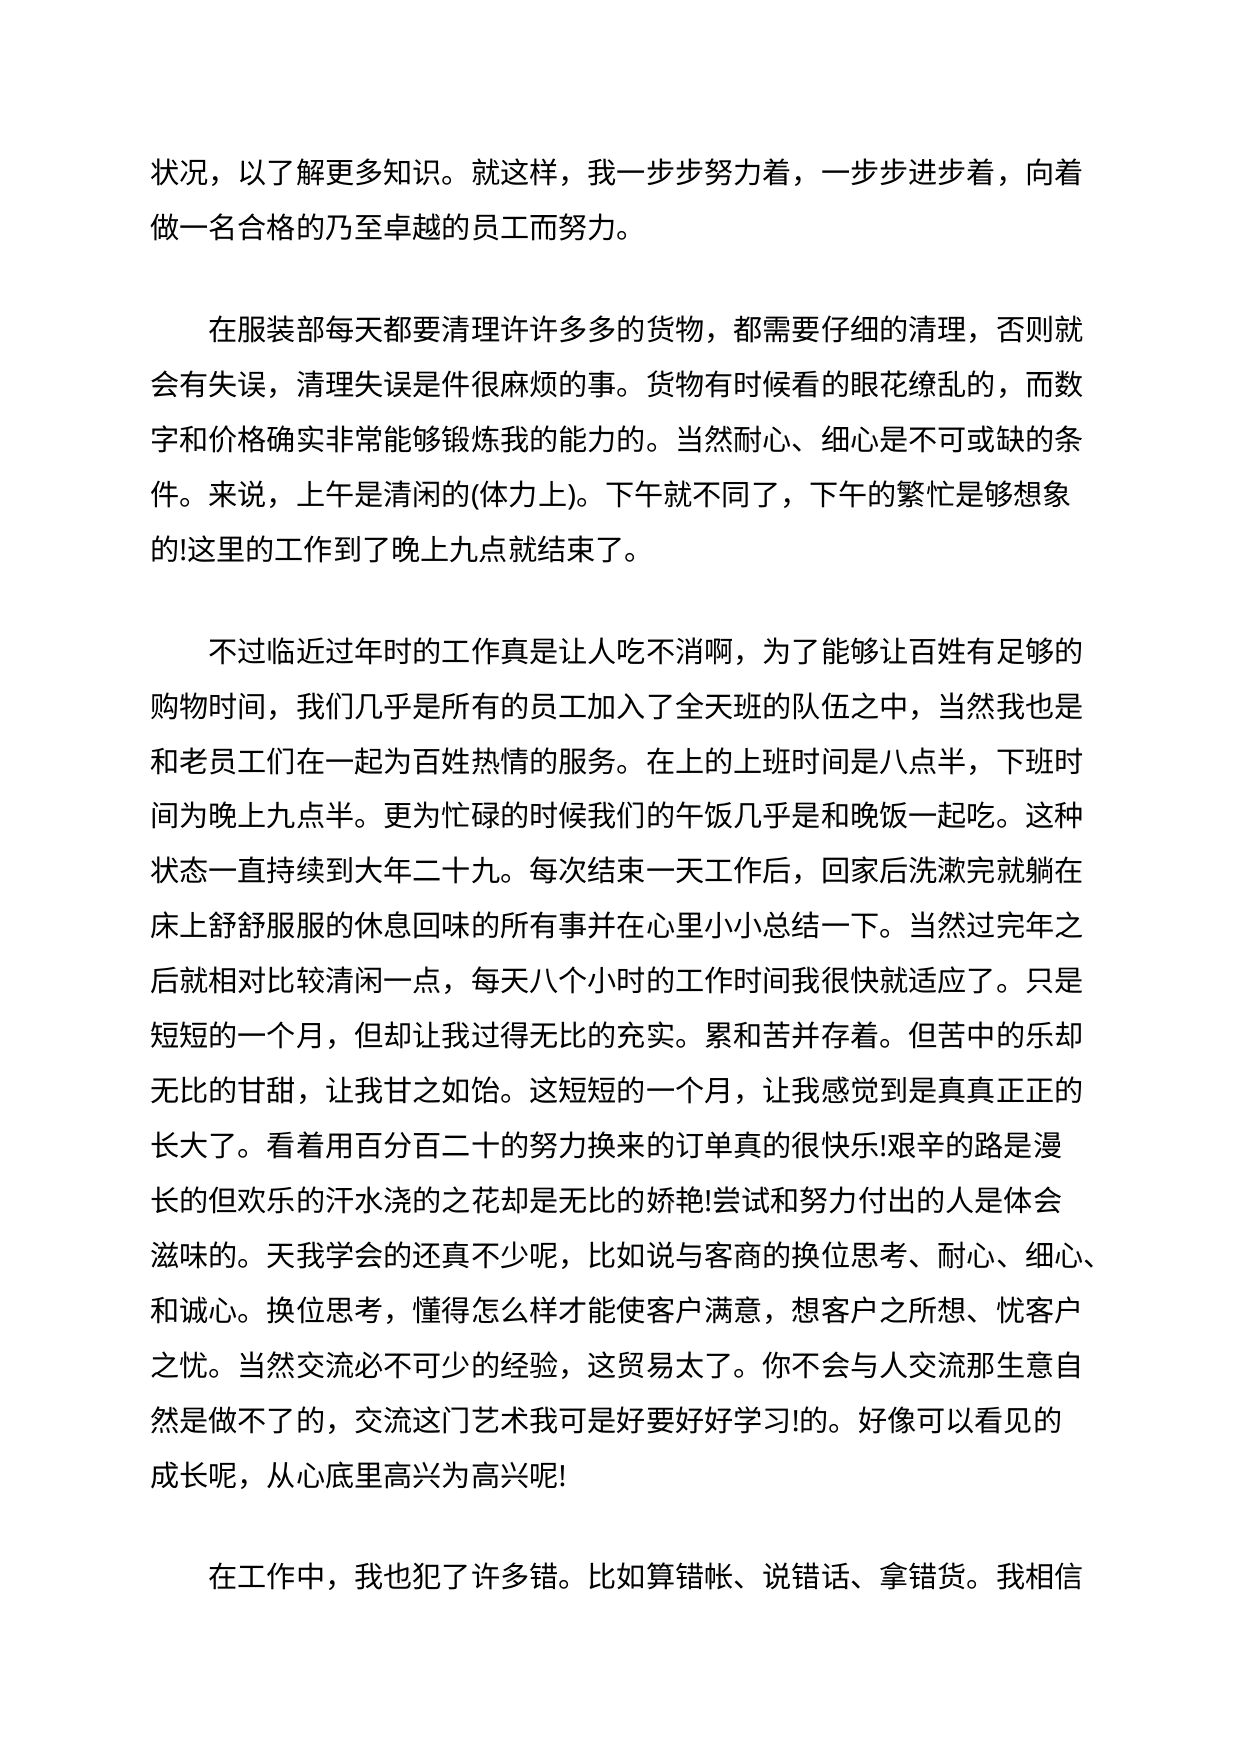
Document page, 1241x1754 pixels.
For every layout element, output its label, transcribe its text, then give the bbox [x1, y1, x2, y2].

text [150, 150, 1090, 247]
text 在服装部每天都要清理许许多多的货物，都需要仔细的清理，否则就会有失误，清理失误是件很麻烦的事。货物有时候看的眼花缭乱的，而数字和价格确实非常能够锻炼我的能力的。当然耐心、细心是不可或缺的条件。来说，上午是清闲的(体力上)。下午就不同了，下午的繁忙是够想象的!这里的工作到了晚上九点就结束了。 [150, 307, 1090, 569]
text 不过临近过年时的工作真是让人吃不消啊，为了能够让百姓有足够的购物时间，我们几乎是所有的员工加入了全天班的队伍之中，当然我也是和老员工们在一起为百姓热情的服务。在上的上班时间是八点半，下班时间为晚上九点半。更为忙碌的时候我们的午饭几乎是和晚饭一起吃。这种状态一直持续到大年二十九。每次结束一天工作后，回家后洗漱完就躺在床上舒舒服服的休息回味的所有事并在心里小小总结一下。当然过完年之后就相对比较清闲一点，每天八个小时的工作时间我很快就适应了。只是短短的一个月，但却让我过得无比的充实。累和苦并存着。但苦中的乐却无比的甘甜，让我甘之如饴。这短短的一个月，让我感觉到是真真正正的长大了。看着用百分百二十的努力换来的订单真的很快乐!艰辛的路是漫长的但欢乐的汗水浇的之花却是无比的娇艳!尝试和努力付出的人是体会滋味的。天我学会的还真不少呢，比如说与客商的换位思考、耐心、细心、和诚心。换位思考，懂得怎么样才能使客户满意，想客户之所想、忧客户之忧。当然交流必不可少的经验，这贸易太了。你不会与人交流那生意自然是做不了的，交流这门艺术我可是好要好好学习!的。好像可以看见的成长呢，从心底里高兴为高兴呢! [150, 628, 1090, 1494]
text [150, 1554, 1090, 1596]
